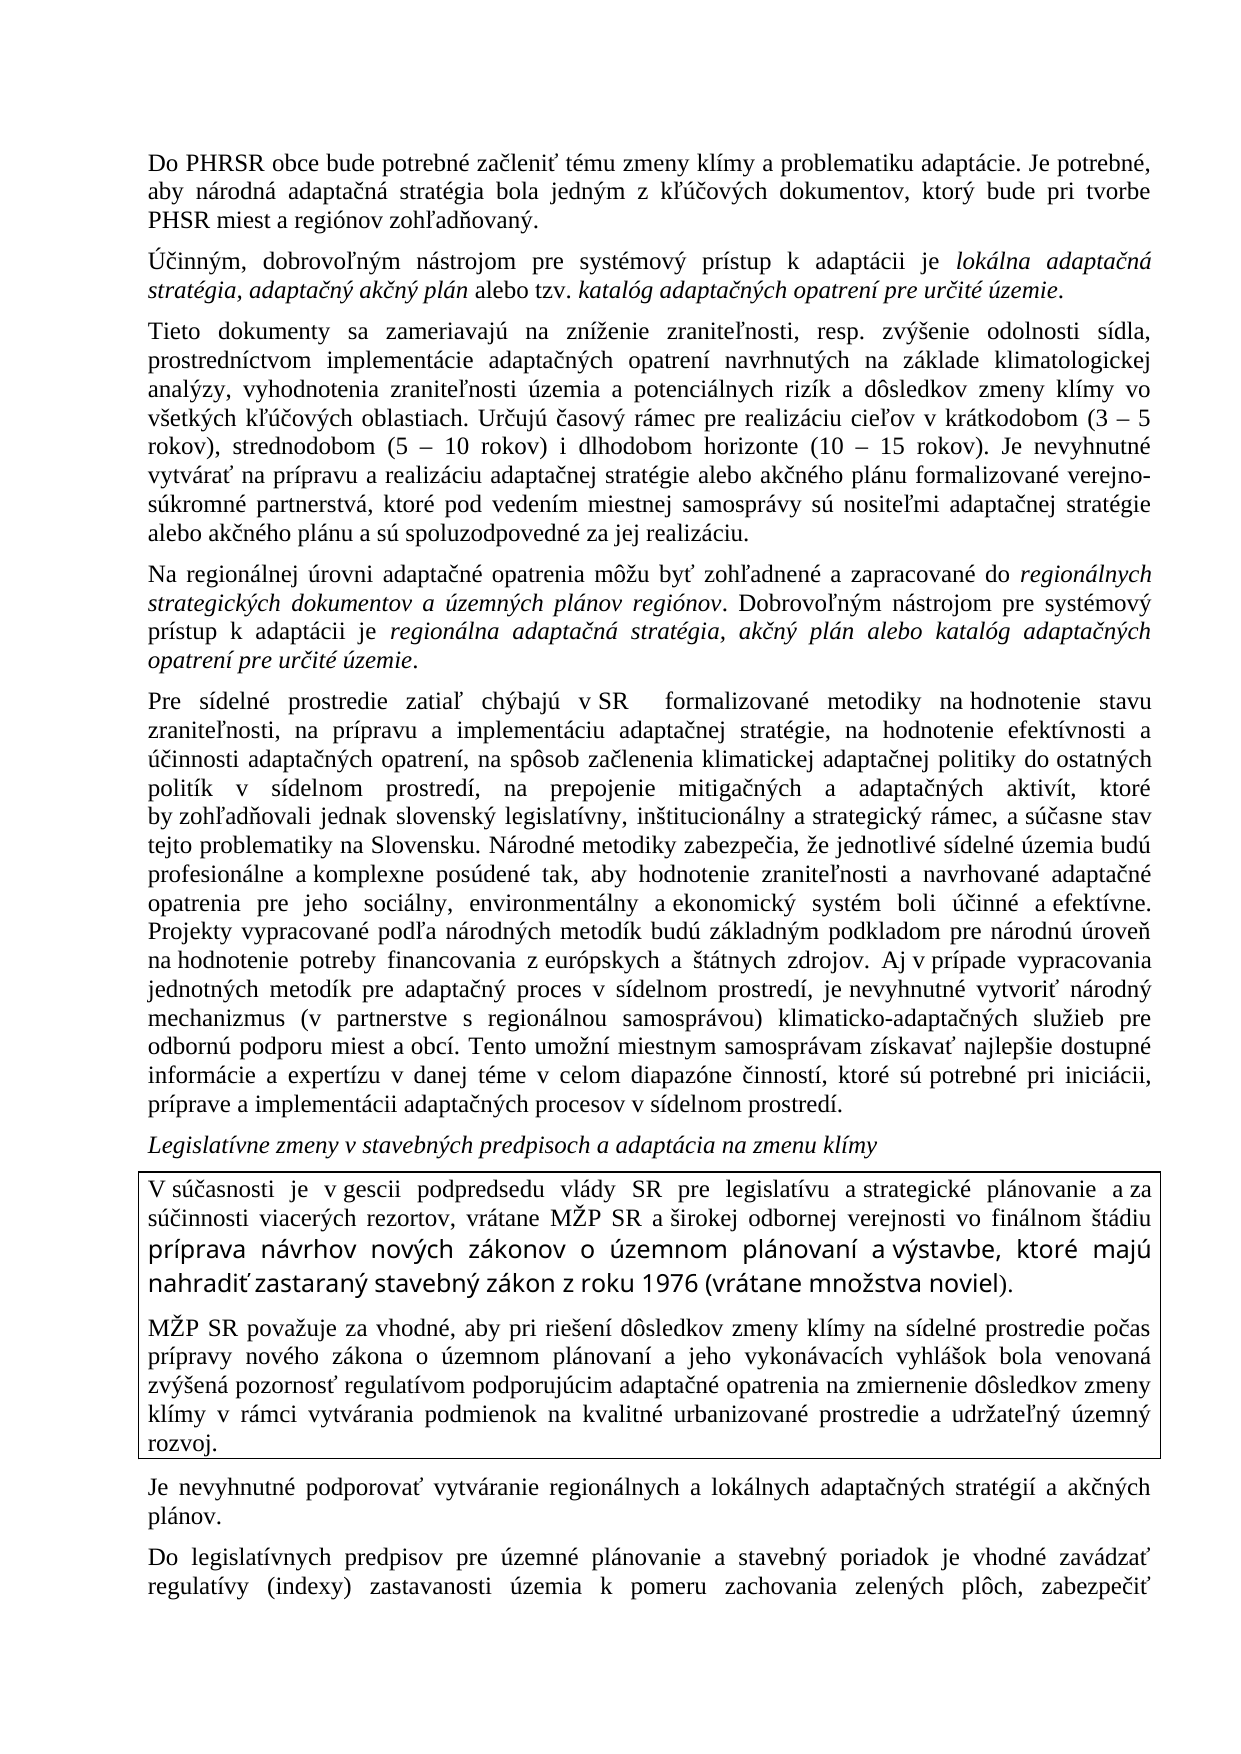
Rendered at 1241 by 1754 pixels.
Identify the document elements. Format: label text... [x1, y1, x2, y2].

text Na regionálnej úrovni adaptačné opatrenia môžu byť zohľadnené a zapracované do regionálnych strategických dokumentov a územných plánov regiónov. Dobrovoľným nástrojom pre systémový prístup k adaptácii je regionálna adaptačná stratégia, akčný plán alebo katalóg adaptačných opatrení pre určité územie. [148, 559, 1152, 674]
text Pre sídelné prostredie zatiaľ chýbajú v SR formalizované metodiky na hodnotenie stavu zraniteľnosti, na prípravu a implementáciu adaptačnej stratégie, na hodnotenie efektívnosti a účinnosti adaptačných opatrení, na spôsob začlenenia klimatickej adaptačnej politiky do ostatných politík v sídelnom prostredí, na prepojenie mitigačných a adaptačných aktivít, ktoré by zohľadňovali jednak slovenský legislatívny, inštitucionálny a strategický rámec, a súčasne stav tejto problematiky na Slovensku. Národné metodiky zabezpečia, že jednotlivé sídelné územia budú profesionálne a komplexne posúdené tak, aby hodnotenie zraniteľnosti a navrhované adaptačné opatrenia pre jeho sociálny, environmentálny a ekonomický systém boli účinné a efektívne. Projekty vypracované podľa národných metodík budú základným podkladom pre národnú úroveň na hodnotenie potreby financovania z európskych a štátnych zdrojov. Aj v prípade vypracovania jednotných metodík pre adaptačný proces v sídelnom prostredí, je nevyhnutné vytvoriť národný mechanizmus (v partnerstve s regionálnou samosprávou) klimaticko-adaptačných služieb pre odbornú podporu miest a obcí. Tento umožní miestnym samosprávam získavať najlepšie dostupné informácie a expertízu v danej téme v celom diapazóne činností, ktoré sú potrebné pri iniciácii, príprave a implementácii adaptačných procesov v sídelnom prostredí. [148, 686, 1152, 1118]
text Účinným, dobrovoľným nástrojom pre systémový prístup k adaptácii je lokálna adaptačná stratégia, adaptačný akčný plán alebo tzv. katalóg adaptačných opatrení pre určité územie. [148, 246, 1152, 304]
text MŽP SR považuje za vhodné, aby pri riešení dôsledkov zmeny klímy na sídelné prostredie počas prípravy nového zákona o územnom plánovaní a jeho vykonávacích vyhlášok bola venovaná zvýšená pozornosť regulatívom podporujúcim adaptačné opatrenia na zmiernenie dôsledkov zmeny klímy v rámci vytvárania podmienok na kvalitné urbanizované prostredie a udržateľný územný rozvoj. [139, 1309, 1160, 1458]
text Je nevyhnutné podporovať vytváranie regionálnych a lokálnych adaptačných stratégií a akčných plánov. [148, 1472, 1152, 1529]
text V súčasnosti je v gescii podpredsedu vlády SR pre legislatívu a strategické plánovanie a za súčinnosti viacerých rezortov, vrátane MŽP SR a širokej odbornej verejnosti vo finálnom štádiu príprava návrhov nových zákonov o územnom plánovaní a výstavbe, ktoré majú nahradiť zastaraný stavebný zákon z roku 1976 (vrátane množstva noviel). [139, 1173, 1160, 1300]
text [148, 1542, 1152, 1599]
text Tieto dokumenty sa zameriavajú na zníženie zraniteľnosti, resp. zvýšenie odolnosti sídla, prostredníctvom implementácie adaptačných opatrení navrhnutých na základe klimatologickej analýzy, vyhodnotenia zraniteľnosti územia a potenciálnych rizík a dôsledkov zmeny klímy vo všetkých kľúčových oblastiach. Určujú časový rámec pre realizáciu cieľov v krátkodobom (3 – 5 rokov), strednodobom (5 – 10 rokov) i dlhodobom horizonte (10 – 15 rokov). Je nevyhnutné vytvárať na prípravu a realizáciu adaptačnej stratégie alebo akčného plánu formalizované verejno-súkromné partnerstvá, ktoré pod vedením miestnej samosprávy sú nositeľmi adaptačnej stratégie alebo akčného plánu a sú spoluzodpovedné za jej realizáciu. [148, 316, 1152, 546]
text Do PHRSR obce bude potrebné začleniť tému zmeny klímy a problematiku adaptácie. Je potrebné, aby národná adaptačná stratégia bola jedným z kľúčových dokumentov, ktorý bude pri tvorbe PHSR miest a regiónov zohľadňovaný. [148, 148, 1152, 234]
text Legislatívne zmeny v stavebných predpisoch a adaptácia na zmenu klímy [148, 1130, 1152, 1159]
